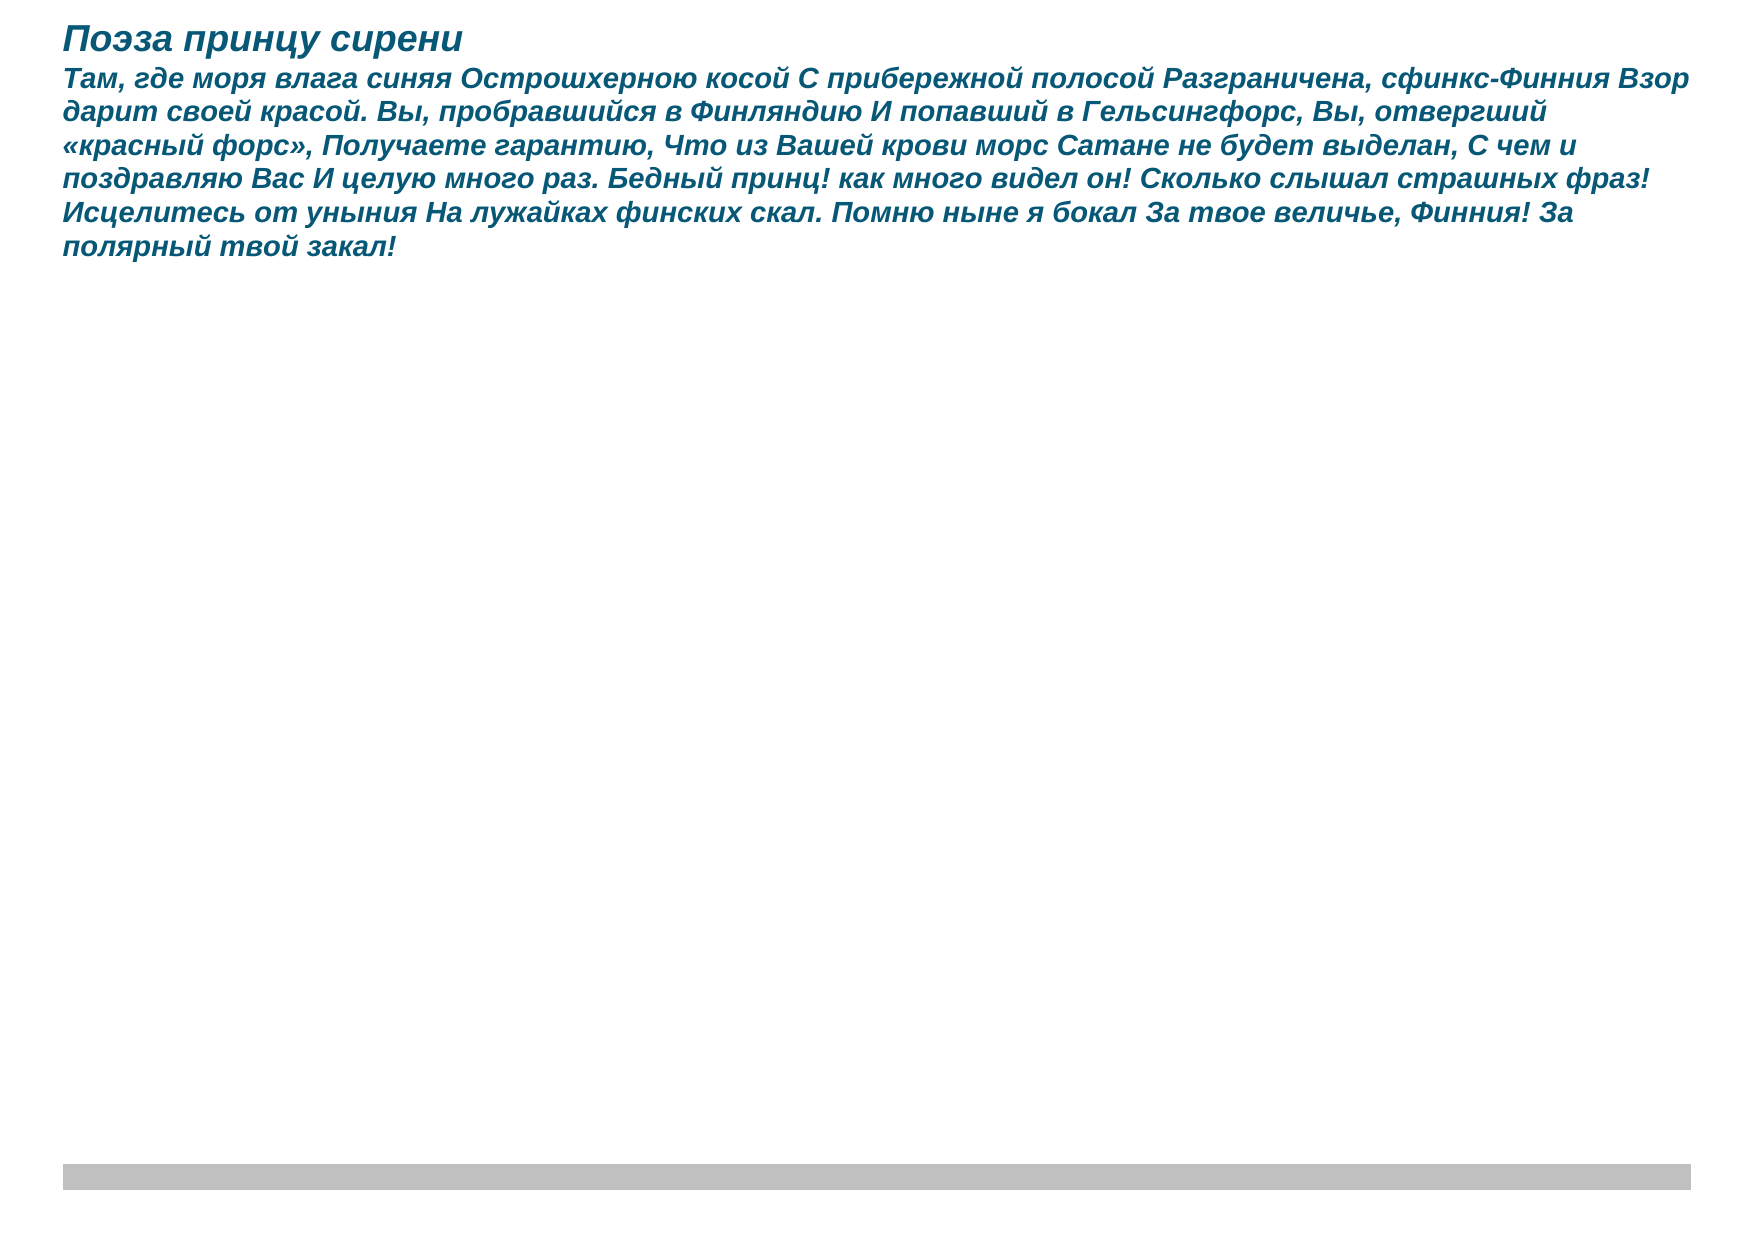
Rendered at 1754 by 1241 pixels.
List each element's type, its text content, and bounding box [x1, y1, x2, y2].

text Там, где моря влага синяя [62, 61, 1691, 262]
subtitle Поэза принцу сирени [62, 17, 1691, 60]
